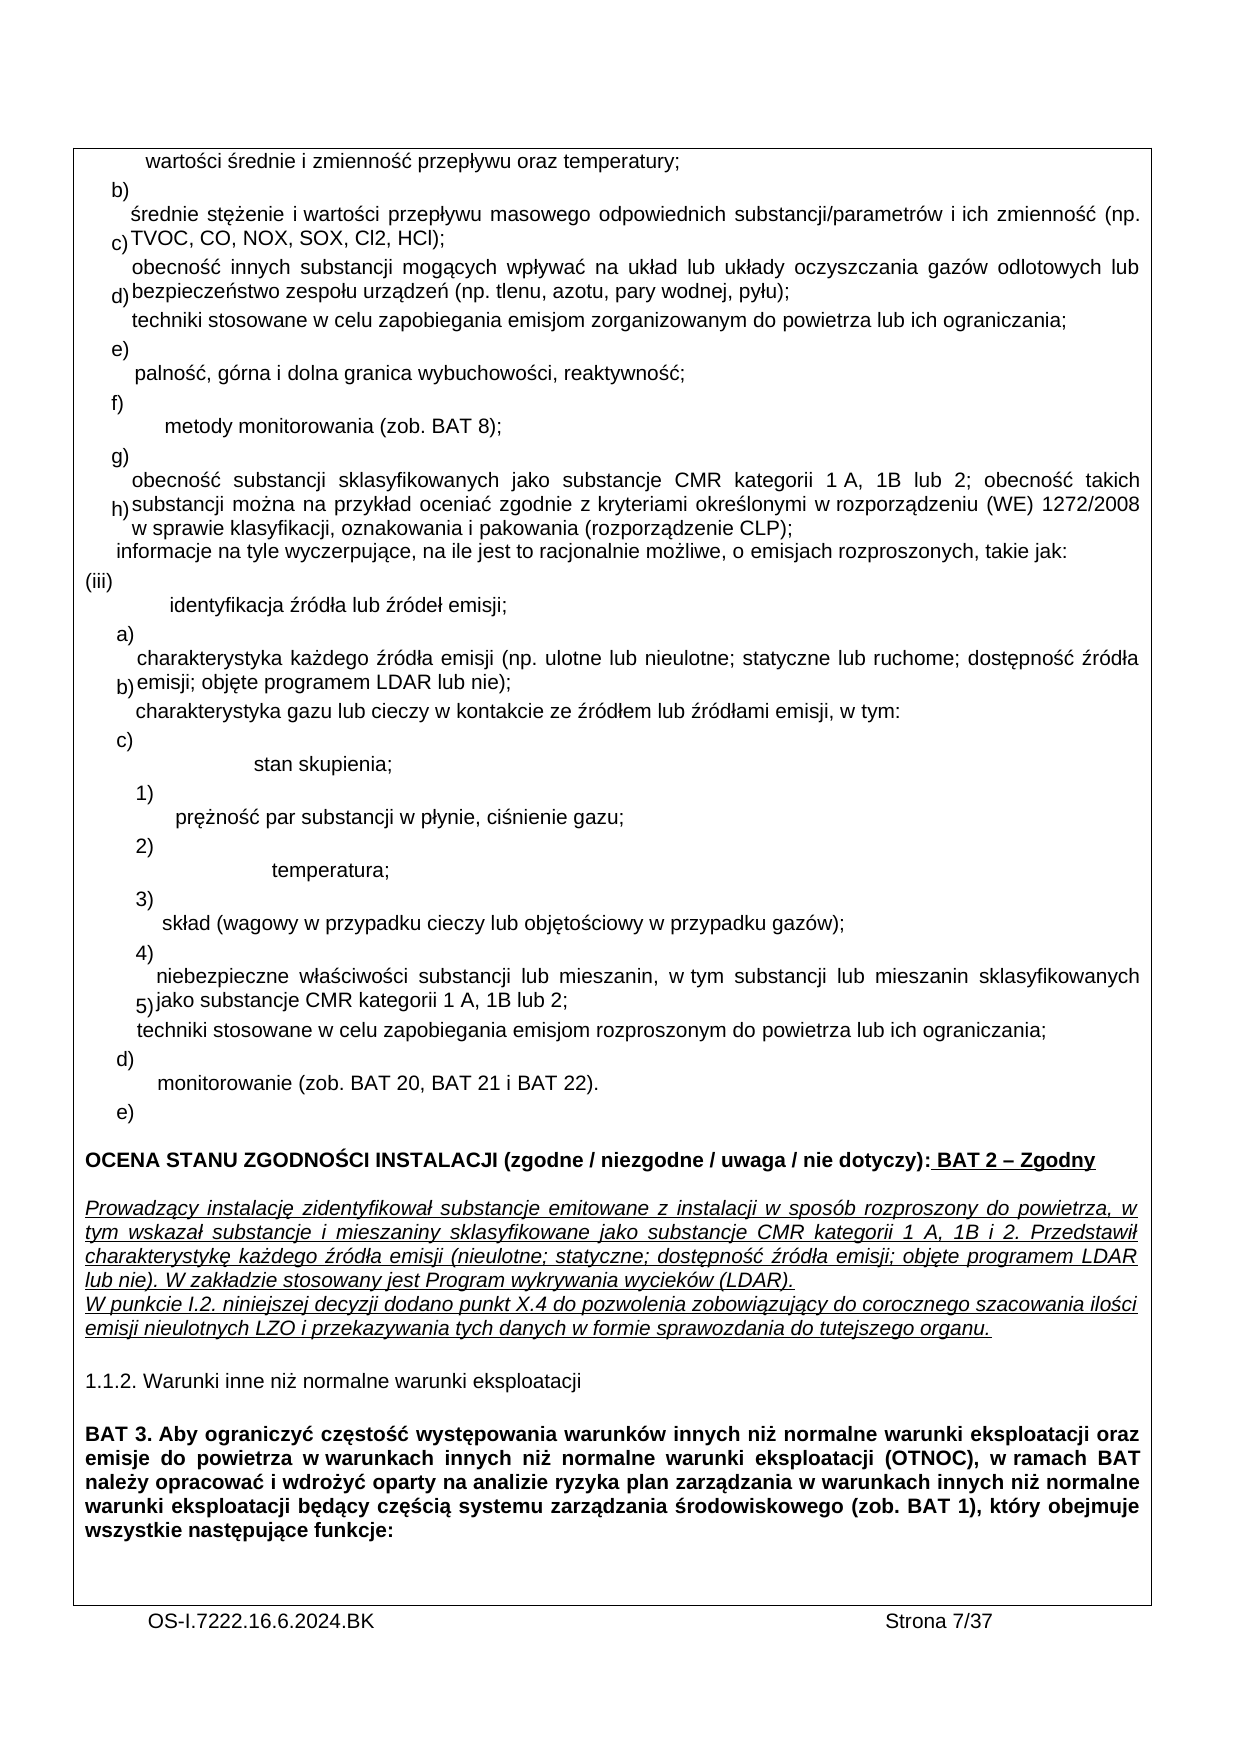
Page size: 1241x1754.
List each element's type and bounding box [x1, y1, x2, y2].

table_header [74, 149, 1151, 1605]
